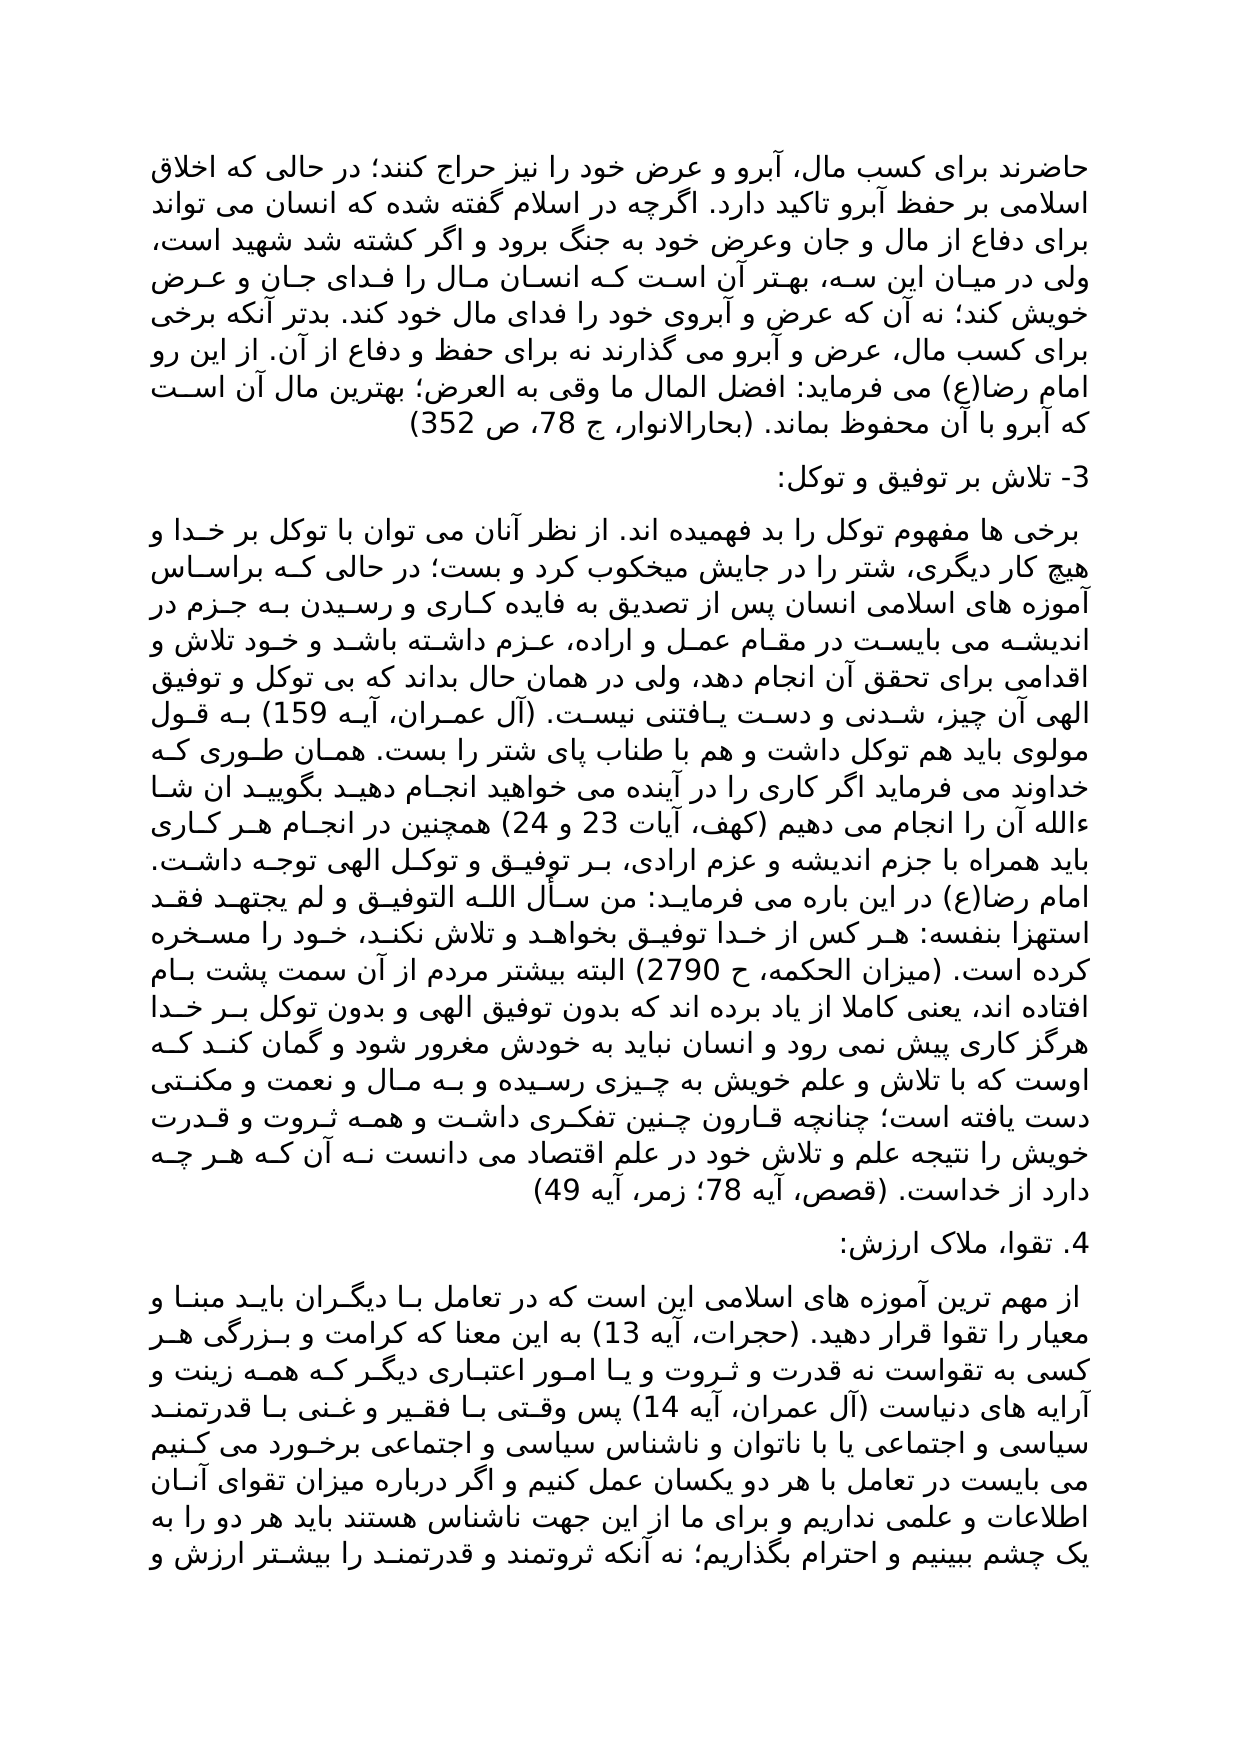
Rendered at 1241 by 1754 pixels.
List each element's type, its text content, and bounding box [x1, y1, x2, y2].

text 3- تلاش بر توفیق و توکل: [150, 460, 1090, 494]
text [150, 150, 1090, 441]
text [150, 1280, 1090, 1571]
text 4. تقوا، ملاک ارزش: [150, 1227, 1090, 1261]
text برخی ها مفهوم توکل را بد فهمیده اند. از نظر آنان می توان با توکل بر خدا و هیچ کار دیگری، شتر را در جایش میخکوب کرد و بست؛ در حالی که براساس آموزه های اسلامی انسان پس از تصدیق به فایده کاری و رسیدن به جزم در اندیشه می بایست در مقام عمل و اراده، عزم داشته باشد و خود تلاش و اقدامی برای تحقق آن انجام دهد، ولی در همان حال بداند که بی توکل و توفیق الهی آن چیز، شدنی و دست یافتنی نیست. (آل عمران، آیه 159) به قول مولوی باید هم توکل داشت و هم با طناب پای شتر را بست. همان طوری که خداوند می فرماید اگر کاری را در آینده می خواهید انجام دهید بگویید ان شا ءالله آن را انجام می دهیم (کهف، آیات 23 و 24) همچنین در انجام هر کاری باید همراه با جزم اندیشه و عزم ارادی، بر توفیق و توکل الهی توجه داشت. امام رضا(ع) در این باره می فرماید: من سأل الله التوفیق و لم یجتهد فقد استهزا بنفسه: هر کس از خدا توفیق بخواهد و تلاش نکند، خود را مسخره کرده است. (میزان الحکمه، ح 2790) البته بیشتر مردم از آن سمت پشت بام افتاده اند، یعنی کاملا از یاد برده اند که بدون توفیق الهی و بدون توکل بر خدا هرگز کاری پیش نمی رود و انسان نباید به خودش مغرور شود و گمان کند که اوست که با تلاش و علم خویش به چیزی رسیده و به مال و نعمت و مکنتی دست یافته است؛ چنانچه قارون چنین تفکری داشت و همه ثروت و قدرت خویش را نتیجه علم و تلاش خود در علم اقتصاد می دانست نه آن که هر چه دارد از خداست. (قصص، آیه 78؛ زمر، آیه 49) [150, 513, 1090, 1207]
